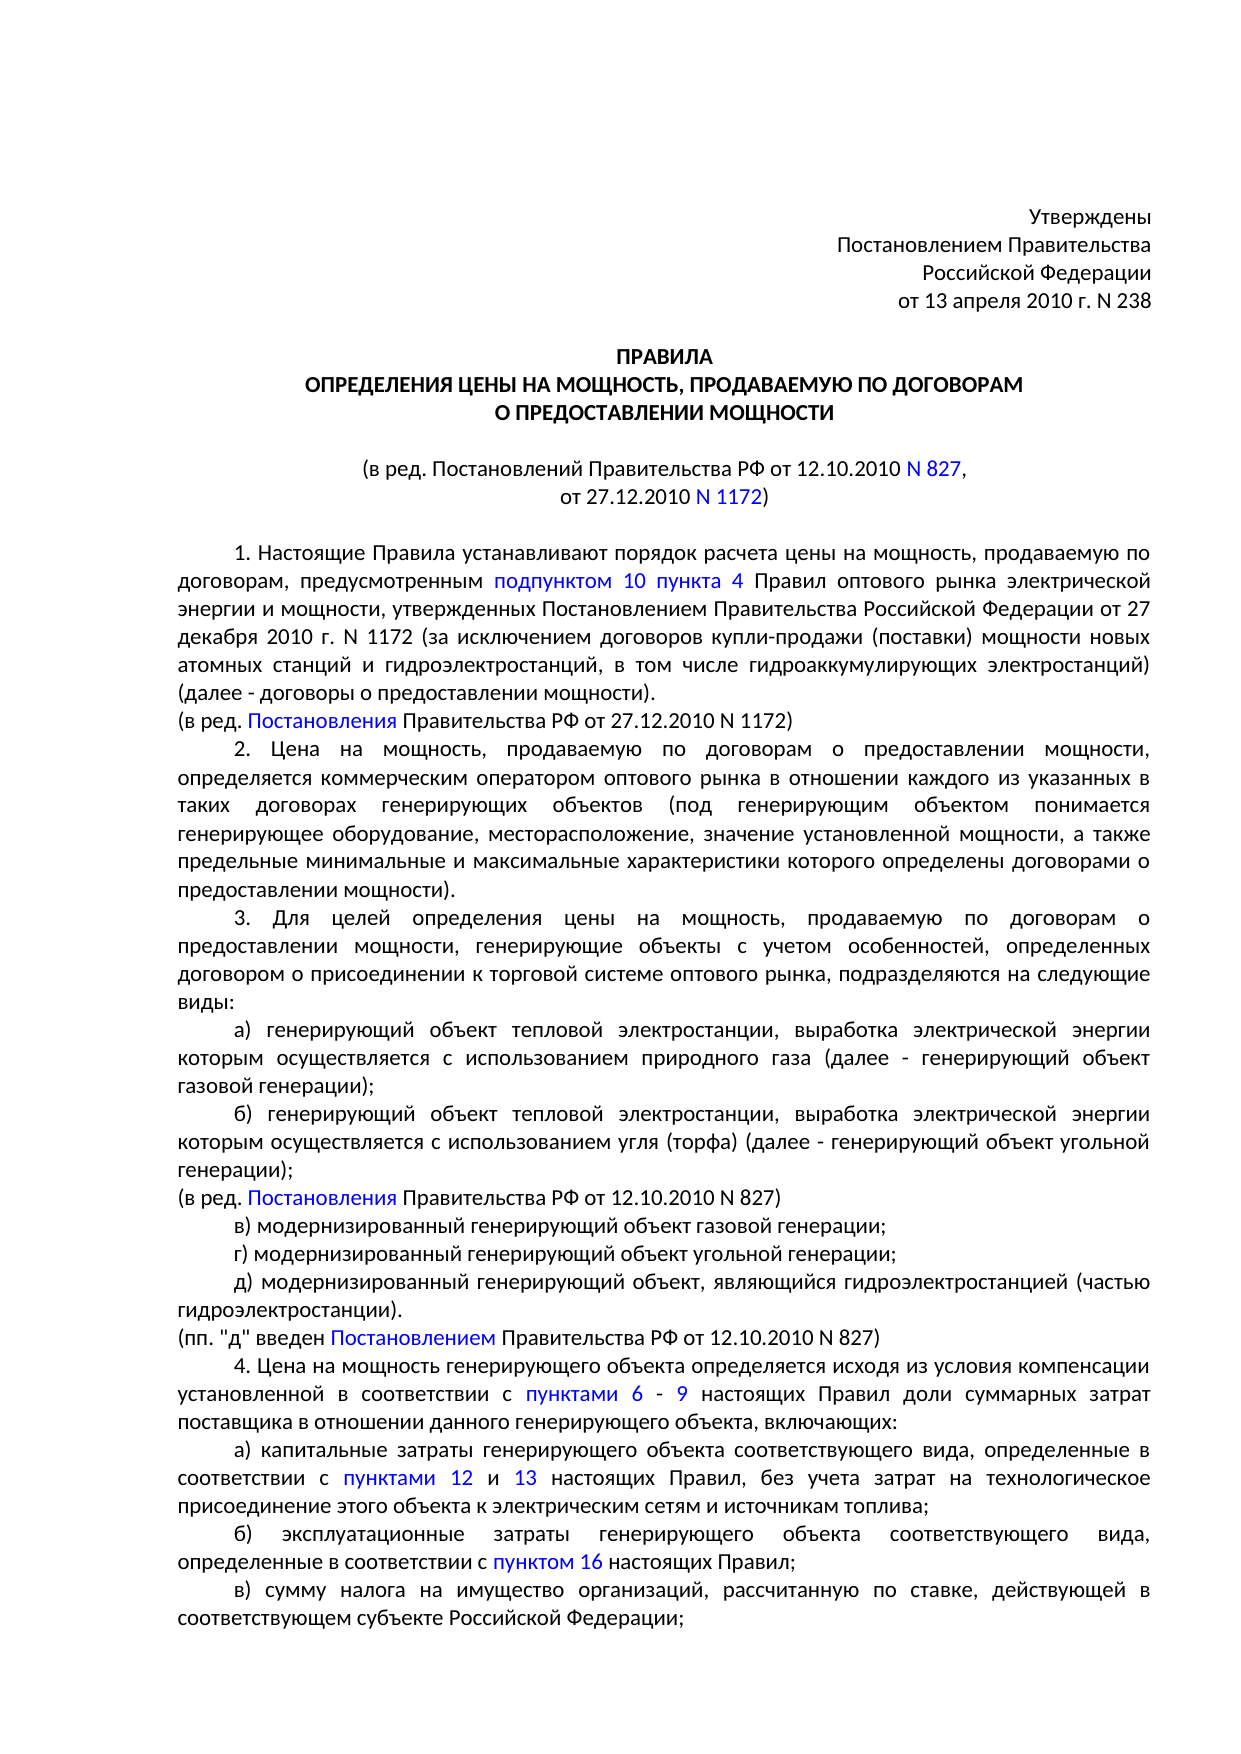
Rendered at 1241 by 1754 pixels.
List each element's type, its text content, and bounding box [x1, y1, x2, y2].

text Постановлением Правительства [177, 230, 1152, 258]
text в) сумму налога на имущество организаций, рассчитанную по ставке, действующей в соответствующем субъекте Российской Федерации; [177, 1575, 1152, 1631]
text Российской Федерации [177, 258, 1152, 286]
text (в ред. Постановления Правительства РФ от 12.10.2010 N 827) [177, 1183, 1152, 1211]
text 4. Цена на мощность генерирующего объекта определяется исходя из условия компенсации установленной в соответствии с пунктами 6 - 9 настоящих Правил доли суммарных затрат поставщика в отношении данного генерирующего объекта, включающих: [177, 1351, 1152, 1435]
text 1. Настоящие Правила устанавливают порядок расчета цены на мощность, продаваемую по договорам, предусмотренным подпунктом 10 пункта 4 Правил оптового рынка электрической энергии и мощности, утвержденных Постановлением Правительства Российской Федерации от 27 декабря 2010 г. N 1172 (за исключением договоров купли-продажи (поставки) мощности новых атомных станций и гидроэлектростанций, в том числе гидроаккумулирующих электростанций) (далее - договоры о предоставлении мощности). [177, 538, 1152, 707]
text от 13 апреля 2010 г. N 238 [177, 286, 1152, 314]
text 2. Цена на мощность, продаваемую по договорам о предоставлении мощности, определяется коммерческим оператором оптового рынка в отношении каждого из указанных в таких договорах генерирующих объектов (под генерирующим объектом понимается генерирующее оборудование, месторасположение, значение установленной мощности, а также предельные минимальные и максимальные характеристики которого определены договорами о предоставлении мощности). [177, 734, 1152, 903]
text (в ред. Постановлений Правительства РФ от 12.10.2010 N 827, [177, 454, 1152, 482]
title ОПРЕДЕЛЕНИЯ ЦЕНЫ НА МОЩНОСТЬ, ПРОДАВАЕМУЮ ПО ДОГОВОРАМ [177, 370, 1152, 398]
text 3. Для целей определения цены на мощность, продаваемую по договорам о предоставлении мощности, генерирующие объекты с учетом особенностей, определенных договором о присоединении к торговой системе оптового рынка, подразделяются на следующие виды: [177, 903, 1152, 1015]
text б) эксплуатационные затраты генерирующего объекта соответствующего вида, определенные в соответствии с пунктом 16 настоящих Правил; [177, 1519, 1152, 1575]
text д) модернизированный генерирующий объект, являющийся гидроэлектростанцией (частью гидроэлектростанции). [177, 1267, 1152, 1323]
text в) модернизированный генерирующий объект газовой генерации; [177, 1211, 1152, 1239]
text Утверждены [177, 202, 1152, 230]
title О ПРЕДОСТАВЛЕНИИ МОЩНОСТИ [177, 398, 1152, 426]
text б) генерирующий объект тепловой электростанции, выработка электрической энергии которым осуществляется с использованием угля (торфа) (далее - генерирующий объект угольной генерации); [177, 1099, 1152, 1183]
text а) генерирующий объект тепловой электростанции, выработка электрической энергии которым осуществляется с использованием природного газа (далее - генерирующий объект газовой генерации); [177, 1015, 1152, 1099]
text а) капитальные затраты генерирующего объекта соответствующего вида, определенные в соответствии с пунктами 12 и 13 настоящих Правил, без учета затрат на технологическое присоединение этого объекта к электрическим сетям и источникам топлива; [177, 1435, 1152, 1519]
text г) модернизированный генерирующий объект угольной генерации; [177, 1239, 1152, 1267]
text (в ред. Постановления Правительства РФ от 27.12.2010 N 1172) [177, 707, 1152, 734]
title ПРАВИЛА [177, 342, 1152, 370]
text от 27.12.2010 N 1172) [177, 482, 1152, 510]
text (пп. "д" введен Постановлением Правительства РФ от 12.10.2010 N 827) [177, 1323, 1152, 1351]
